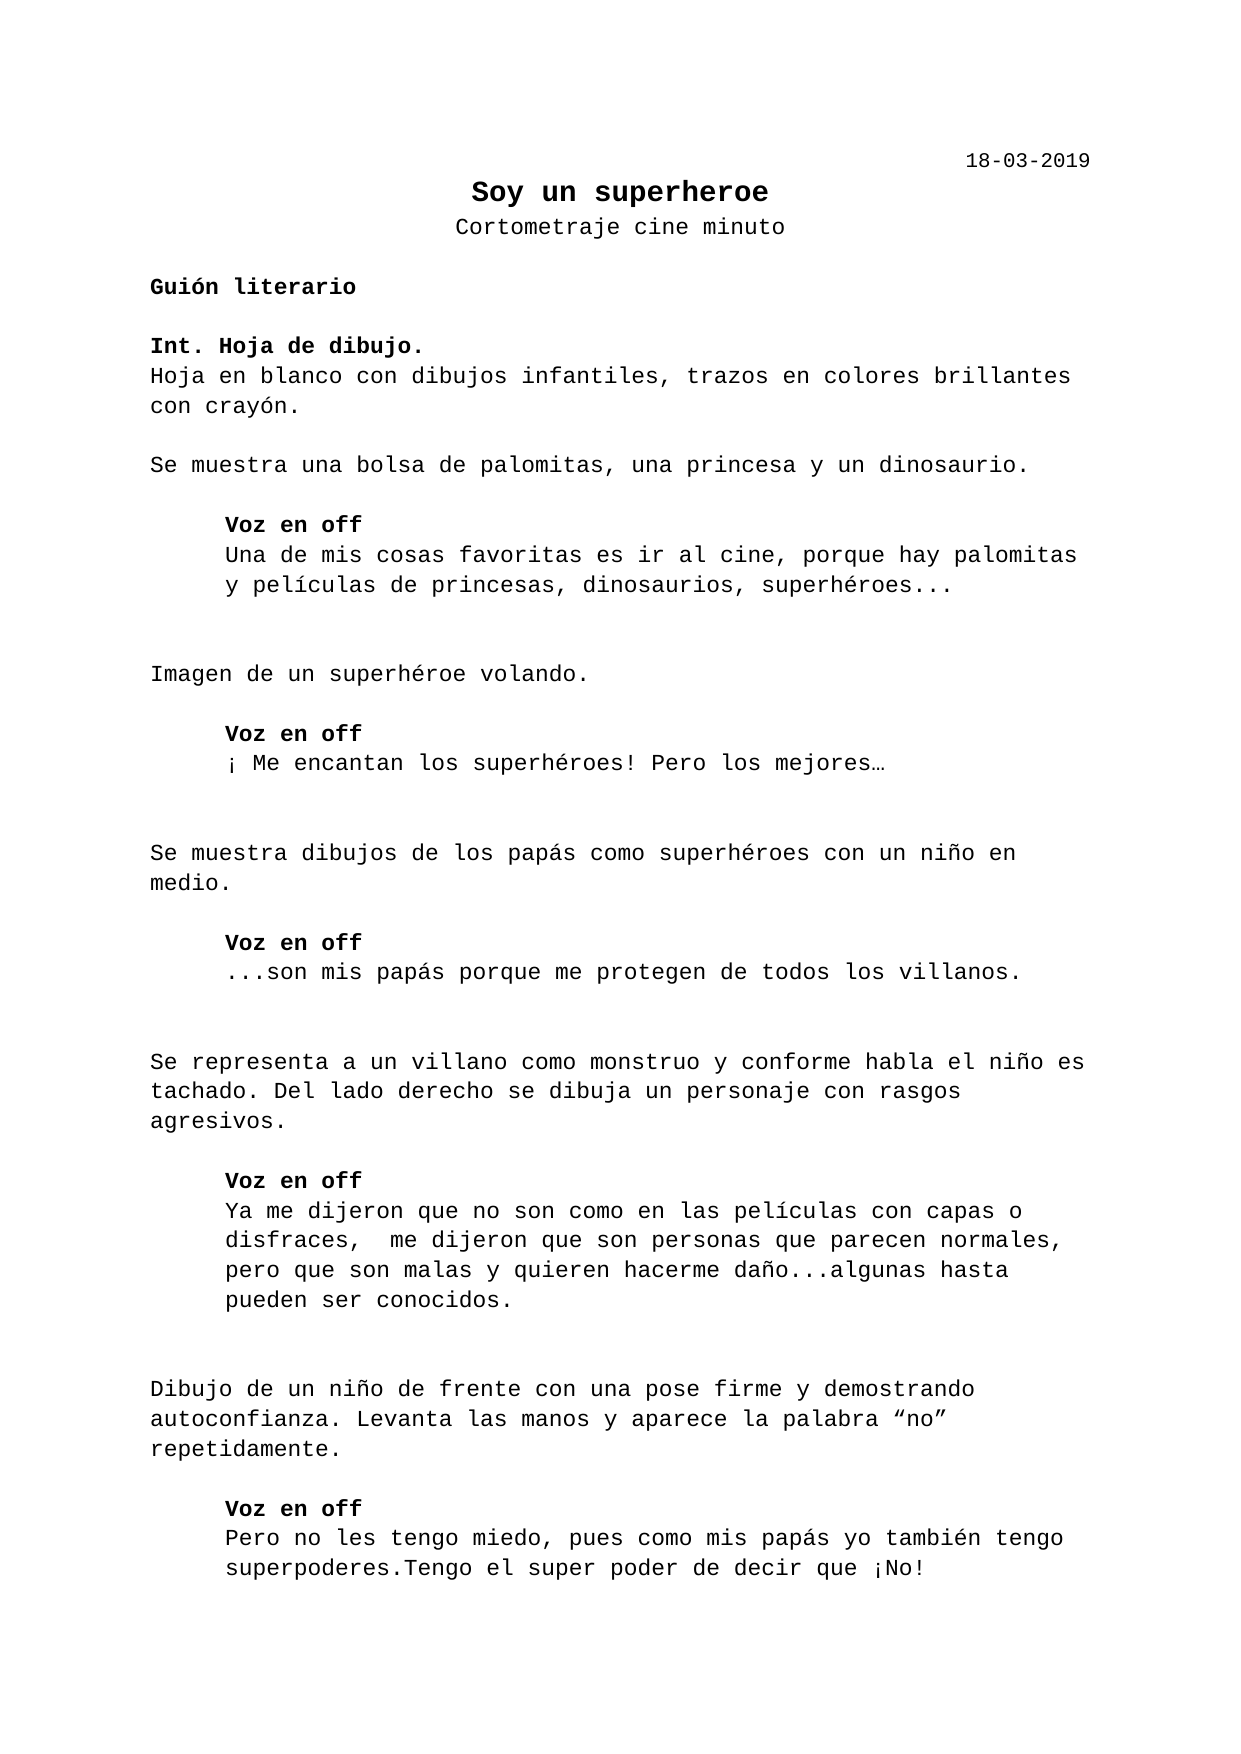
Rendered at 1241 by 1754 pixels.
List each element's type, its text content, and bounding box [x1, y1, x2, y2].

text Voz en off [225, 931, 1090, 957]
text Soy un superheroe [150, 177, 1090, 210]
text ¡ Me encantan los superhéroes! Pero los mejores… [225, 752, 1090, 778]
text Ya me dijeron que no son como en las películas con capas o disfraces, me dijeron que son personas que parecen normales, pero que son malas y quieren hacerme daño...algunas hasta pueden ser conocidos. [225, 1199, 1090, 1314]
text Una de mis cosas favoritas es ir al cine, porque hay palomitas y películas de princesas, dinosaurios, superhéroes... [225, 543, 1090, 599]
text Se muestra dibujos de los papás como superhéroes con un niño en medio. [150, 842, 1090, 897]
text Hoja en blanco con dibujos infantiles, trazos en colores brillantes con crayón. [150, 364, 1090, 420]
text Dibujo de un niño de frente con una pose firme y demostrando autoconfianza. Levanta las manos y aparece la palabra “no” repetidamente. [150, 1378, 1090, 1463]
text Pero no les tengo miedo, pues como mis papás yo también tengo superpoderes.Tengo el super poder de decir que ¡No! [225, 1527, 1090, 1582]
text Se muestra una bolsa de palomitas, una princesa y un dinosaurio. [150, 454, 1090, 480]
text Imagen de un superhéroe volando. [150, 662, 1090, 688]
text Voz en off [225, 1169, 1090, 1195]
text ...son mis papás porque me protegen de todos los villanos. [225, 961, 1090, 987]
text Guión literario [150, 275, 1090, 301]
text 18-03-2019 [150, 150, 1090, 174]
text Voz en off [150, 1497, 1090, 1523]
text Voz en off [150, 513, 1090, 539]
text Int. Hoja de dibujo. [150, 335, 1090, 361]
text Cortometraje cine minuto [150, 215, 1090, 241]
text Se representa a un villano como monstruo y conforme habla el niño es tachado. Del lado derecho se dibuja un personaje con rasgos agresivos. [150, 1050, 1090, 1136]
text Voz en off [150, 722, 1090, 748]
